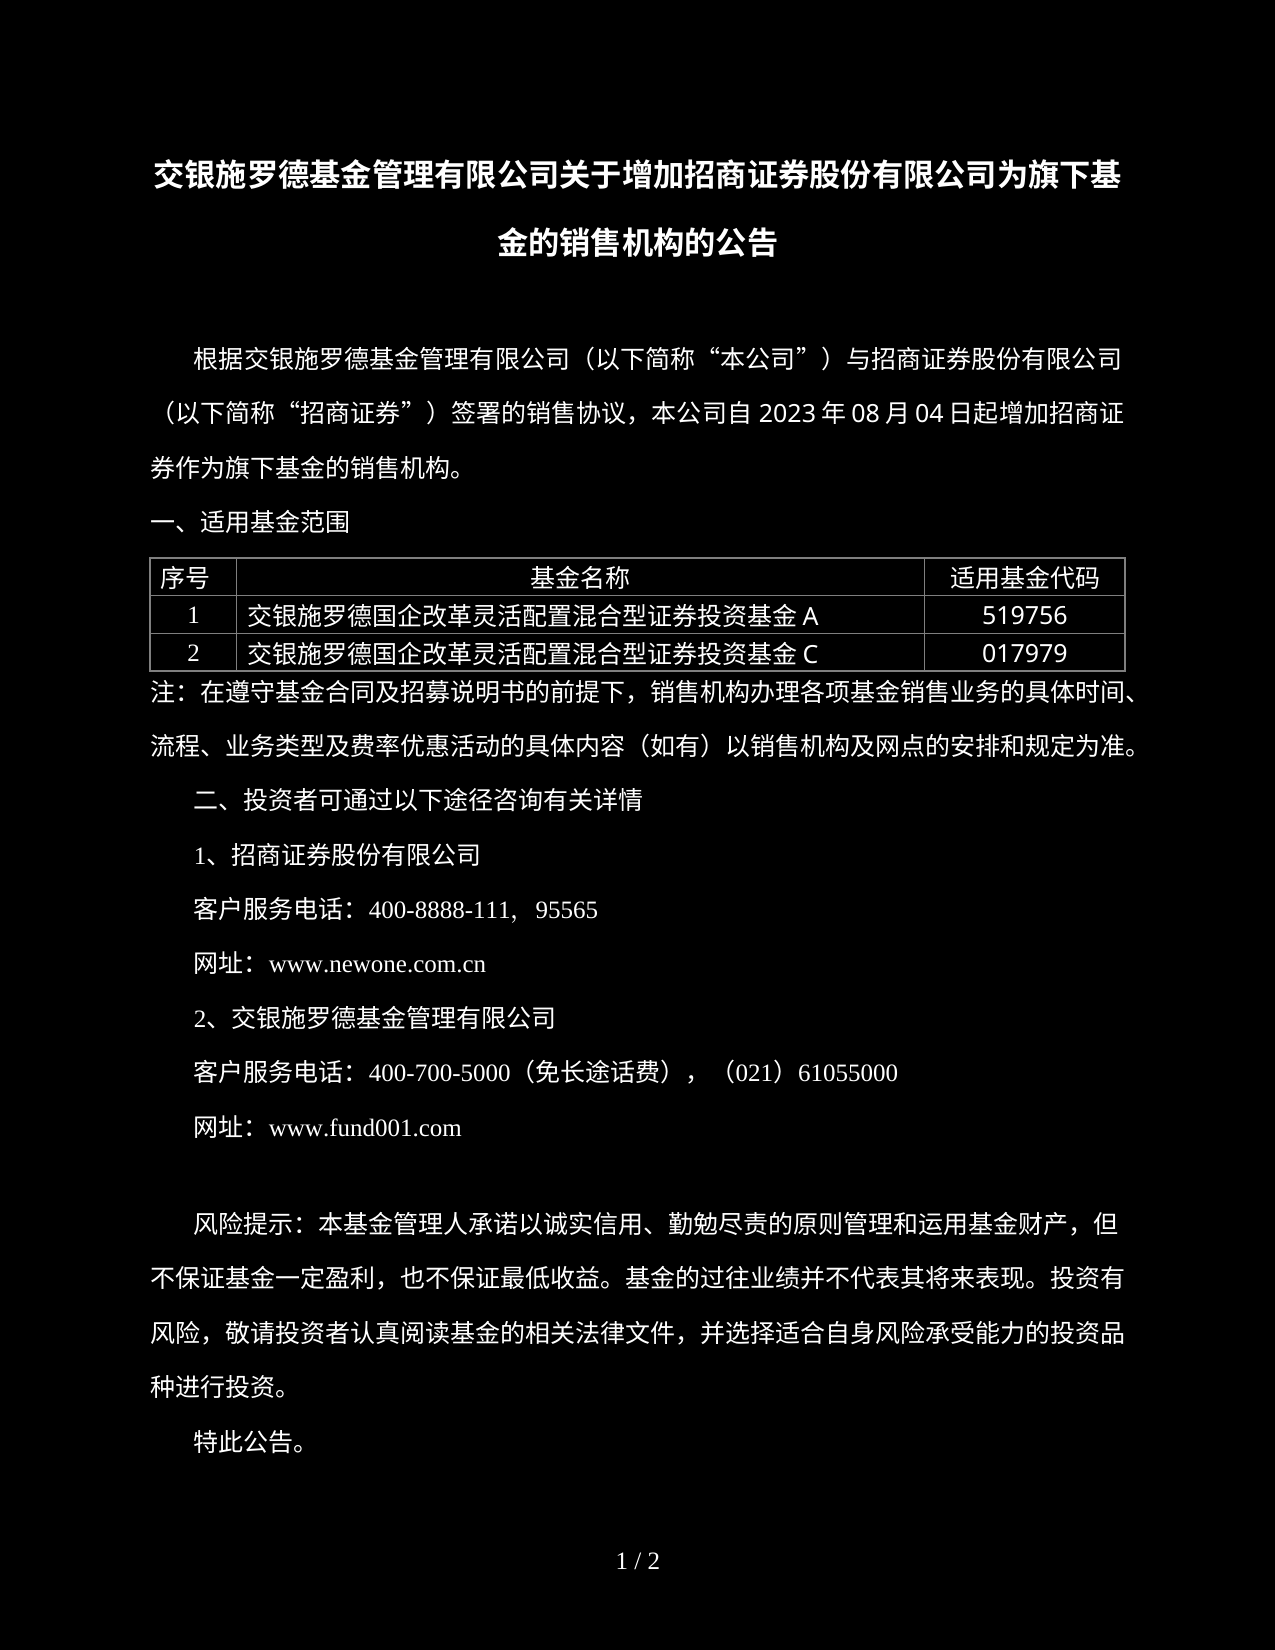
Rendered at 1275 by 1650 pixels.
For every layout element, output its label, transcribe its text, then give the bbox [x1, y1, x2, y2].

text 交银施罗德基金管理有限公司关于增加招商证券股份有限公司为旗下基金的销售机构的公告 [150, 150, 1125, 263]
text 一、适用基金范围 [150, 503, 1125, 539]
table_header 适用基金代码 [925, 559, 1124, 595]
table_cell 1 [151, 596, 236, 633]
text 特此公告。 [150, 1422, 1125, 1458]
text 根据交银施罗德基金管理有限公司（以下简称“本公司”）与招商证券股份有限公司（以下简称“招商证券”）签署的销售协议，本公司自2023年08月04日起增加招商证券作为旗下基金的销售机构。 [150, 339, 1125, 484]
table_cell 2 [151, 634, 236, 670]
table_header 序号 [151, 559, 236, 595]
text 1、招商证券股份有限公司 [150, 835, 1125, 871]
text 客户服务电话：400-8888-111，95565 [150, 889, 1125, 926]
table_header 基金名称 [237, 559, 924, 595]
text 二、投资者可通过以下途径咨询有关详情 [150, 781, 1125, 817]
text 网址：www.newone.com.cn [150, 944, 1125, 980]
table_cell 519756 [925, 596, 1124, 633]
table_cell 交银施罗德国企改革灵活配置混合型证券投资基金A [237, 596, 924, 633]
table_cell 017979 [925, 634, 1124, 670]
text 注：在遵守基金合同及招募说明书的前提下，销售机构办理各项基金销售业务的具体时间、流程、业务类型及费率优惠活动的具体内容（如有）以销售机构及网点的安排和规定为准。 [150, 672, 1125, 763]
table_cell 交银施罗德国企改革灵活配置混合型证券投资基金C [237, 634, 924, 670]
text 2、交银施罗德基金管理有限公司 [150, 998, 1125, 1034]
text 风险提示：本基金管理人承诺以诚实信用、勤勉尽责的原则管理和运用基金财产，但不保证基金一定盈利，也不保证最低收益。基金的过往业绩并不代表其将来表现。投资有风险，敬请投资者认真阅读基金的相关法律文件，并选择适合自身风险承受能力的投资品种进行投资。 [150, 1204, 1125, 1404]
text 网址：www.fund001.com [150, 1107, 1125, 1143]
text 客户服务电话：400-700-5000（免长途话费），（021）61055000 [150, 1053, 1125, 1089]
